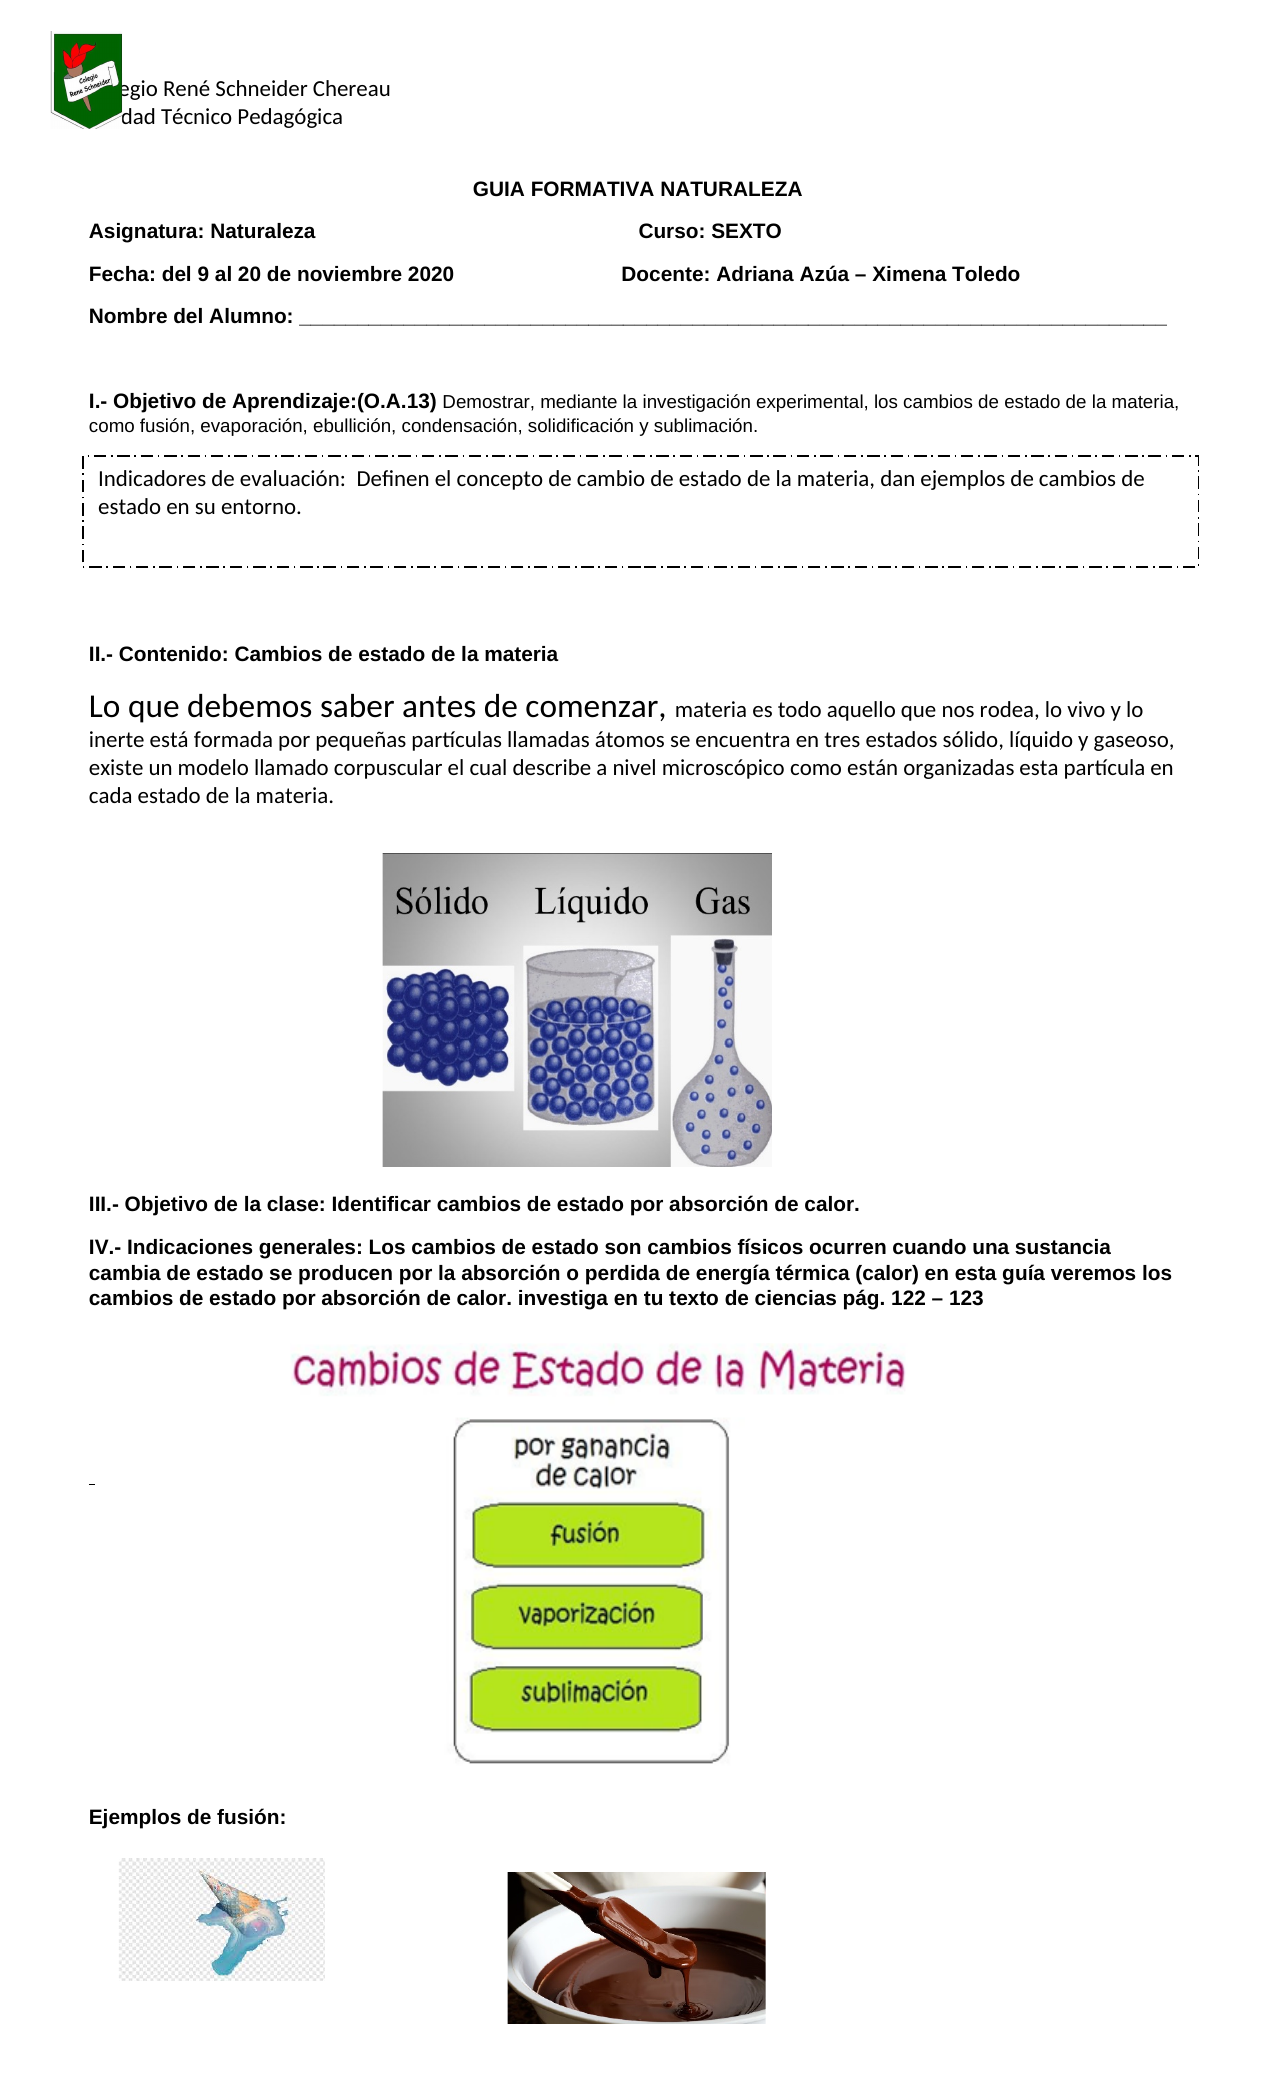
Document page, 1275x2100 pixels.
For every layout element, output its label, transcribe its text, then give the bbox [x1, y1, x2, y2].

text Ejemplos de fusión: [89, 1805, 1186, 1829]
picture [381, 853, 772, 1166]
text III.- Objetivo de la clase: Identificar cambios de estado por absorción de calor. [89, 1192, 1186, 1216]
text IV.- Indicaciones generales: Los cambios de estado son cambios físicos ocurren cuando una sustancia cambia de estado se producen por la absorción o perdida de energía térmica (calor) en esta guía veremos los cambios de estado por absorción de calor. investiga en tu texto de ciencias pág. 122 – 123 [89, 1234, 1186, 1310]
text Lo que debemos saber antes de comenzar, materia es todo aquello que nos rodea, lo vivo y lo inerte está formada por pequeñas partículas llamadas átomos se encuentra en tres estados sólido, líquido y gaseoso, existe un modelo llamado corpuscular el cual describe a nivel microscópico como están organizadas esta partícula en cada estado de la materia. [89, 685, 1186, 809]
picture [118, 1858, 325, 1981]
text GUIA FORMATIVA NATURALEZA [89, 177, 1186, 201]
text Asignatura: Naturaleza Curso: SEXTO [89, 219, 1186, 243]
picture [506, 1872, 766, 2023]
picture [50, 31, 123, 129]
text II.- Contenido: Cambios de estado de la materia [89, 642, 1186, 666]
text I.- Objetivo de Aprendizaje:(O.A.13) Demostrar, mediante la investigación experimental, los cambios de estado de la materia, como fusión, evaporación, ebullición, condensación, solidificación y sublimación. [89, 389, 1186, 436]
text Nombre del Alumno: ___________________________________________________________________________ [89, 304, 1186, 328]
picture [289, 1343, 907, 1772]
text Fecha: del 9 al 20 de noviembre 2020 Docente: Adriana Azúa – Ximena Toledo [89, 262, 1186, 286]
